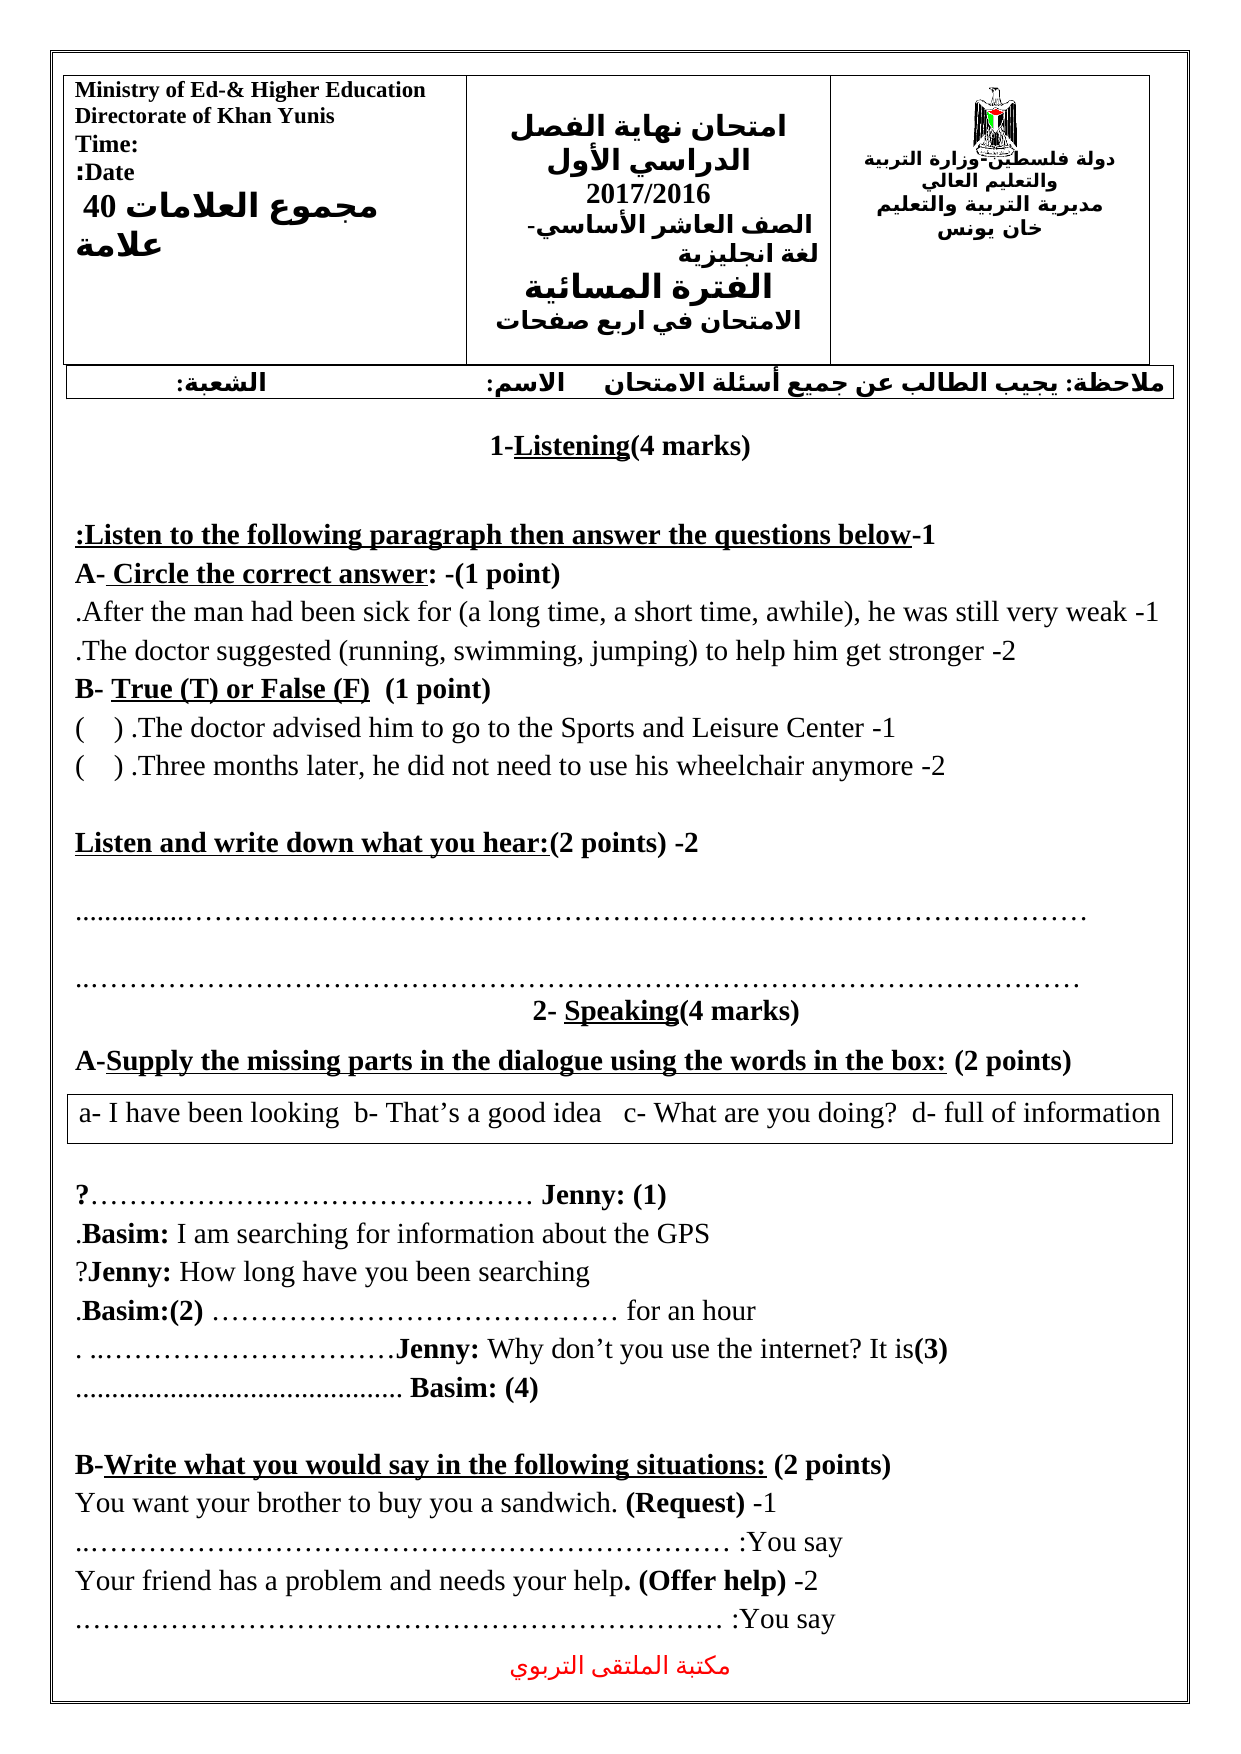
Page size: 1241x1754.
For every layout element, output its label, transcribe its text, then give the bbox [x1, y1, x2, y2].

text You say: …………………………………………………………. [75, 1601, 1054, 1635]
text Basim: I am searching for information about the GPS. [75, 1216, 1054, 1249]
table_header امتحان نهاية الفصل الدراسي الأول 2017/2016 الصف العاشر الأساسي- لغة انجليزية الفترة المسائية الامتحان في اربع صفحات [467, 76, 830, 363]
text 2- Speaking(4 marks) [167, 993, 1165, 1027]
text Jenny: How long have you been searching? [75, 1254, 1054, 1288]
text B- True (T) or False (F) (1 point) [75, 671, 1165, 705]
text Basim:(2) …………………………………… for an hour. [75, 1293, 1054, 1326]
text A- Circle the correct answer: -(1 point) [75, 556, 1165, 589]
text 1- You want your brother to buy you a sandwich. (Request) [75, 1486, 1054, 1519]
text 1- After the man had been sick for (a long time, a short time, awhile), he was still very weak. [75, 594, 1165, 628]
text ………………………………………………………………………………………….. [75, 960, 1090, 993]
text …………………………………………………………………………………............... [75, 893, 1090, 926]
text A-Supply the missing parts in the dialogue using the words in the box: (2 points) [75, 1043, 1165, 1077]
text Basim: (4) ............................................. [75, 1370, 1054, 1403]
text 1- The doctor advised him to go to the Sports and Leisure Center. ( ) [75, 710, 1165, 743]
text 1-Listening(4 marks) [75, 428, 1165, 462]
table_header دولة فلسطين-وزارة التربية والتعليم العالي مديرية التربية والتعليم خان يونس [831, 76, 1149, 363]
text Jenny: Why don’t you use the internet? It is(3)………………………….. . [75, 1331, 1054, 1365]
text 1-Listen to the following paragraph then answer the questions below: [75, 517, 1165, 551]
text You say: ………………………………………………………….. [75, 1524, 1054, 1558]
text 2- The doctor suggested (running, swimming, jumping) to help him get stronger. [75, 633, 1165, 666]
table_header Ministry of Ed-& Higher Education Directorate of Khan Yunis Time: Date: مجموع العلامات 40 علامة [64, 76, 466, 363]
text ملاحظة: يجيب الطالب عن جميع أسئلة الامتحان الاسم: الشعبة: [67, 366, 1173, 398]
text 2- Listen and write down what you hear:(2 points) [75, 826, 1165, 859]
text Jenny: (1) ……………………….………………? [75, 1177, 1054, 1211]
text B-Write what you would say in the following situations: (2 points) [75, 1447, 1165, 1481]
text 2- Three months later, he did not need to use his wheelchair anymore. ( ) [75, 748, 1165, 782]
text 2- Your friend has a problem and needs your help. (Offer help) [75, 1563, 1054, 1596]
table_header a- I have been looking b- That’s a good idea c- What are you doing? d- full of information [68, 1095, 1172, 1143]
